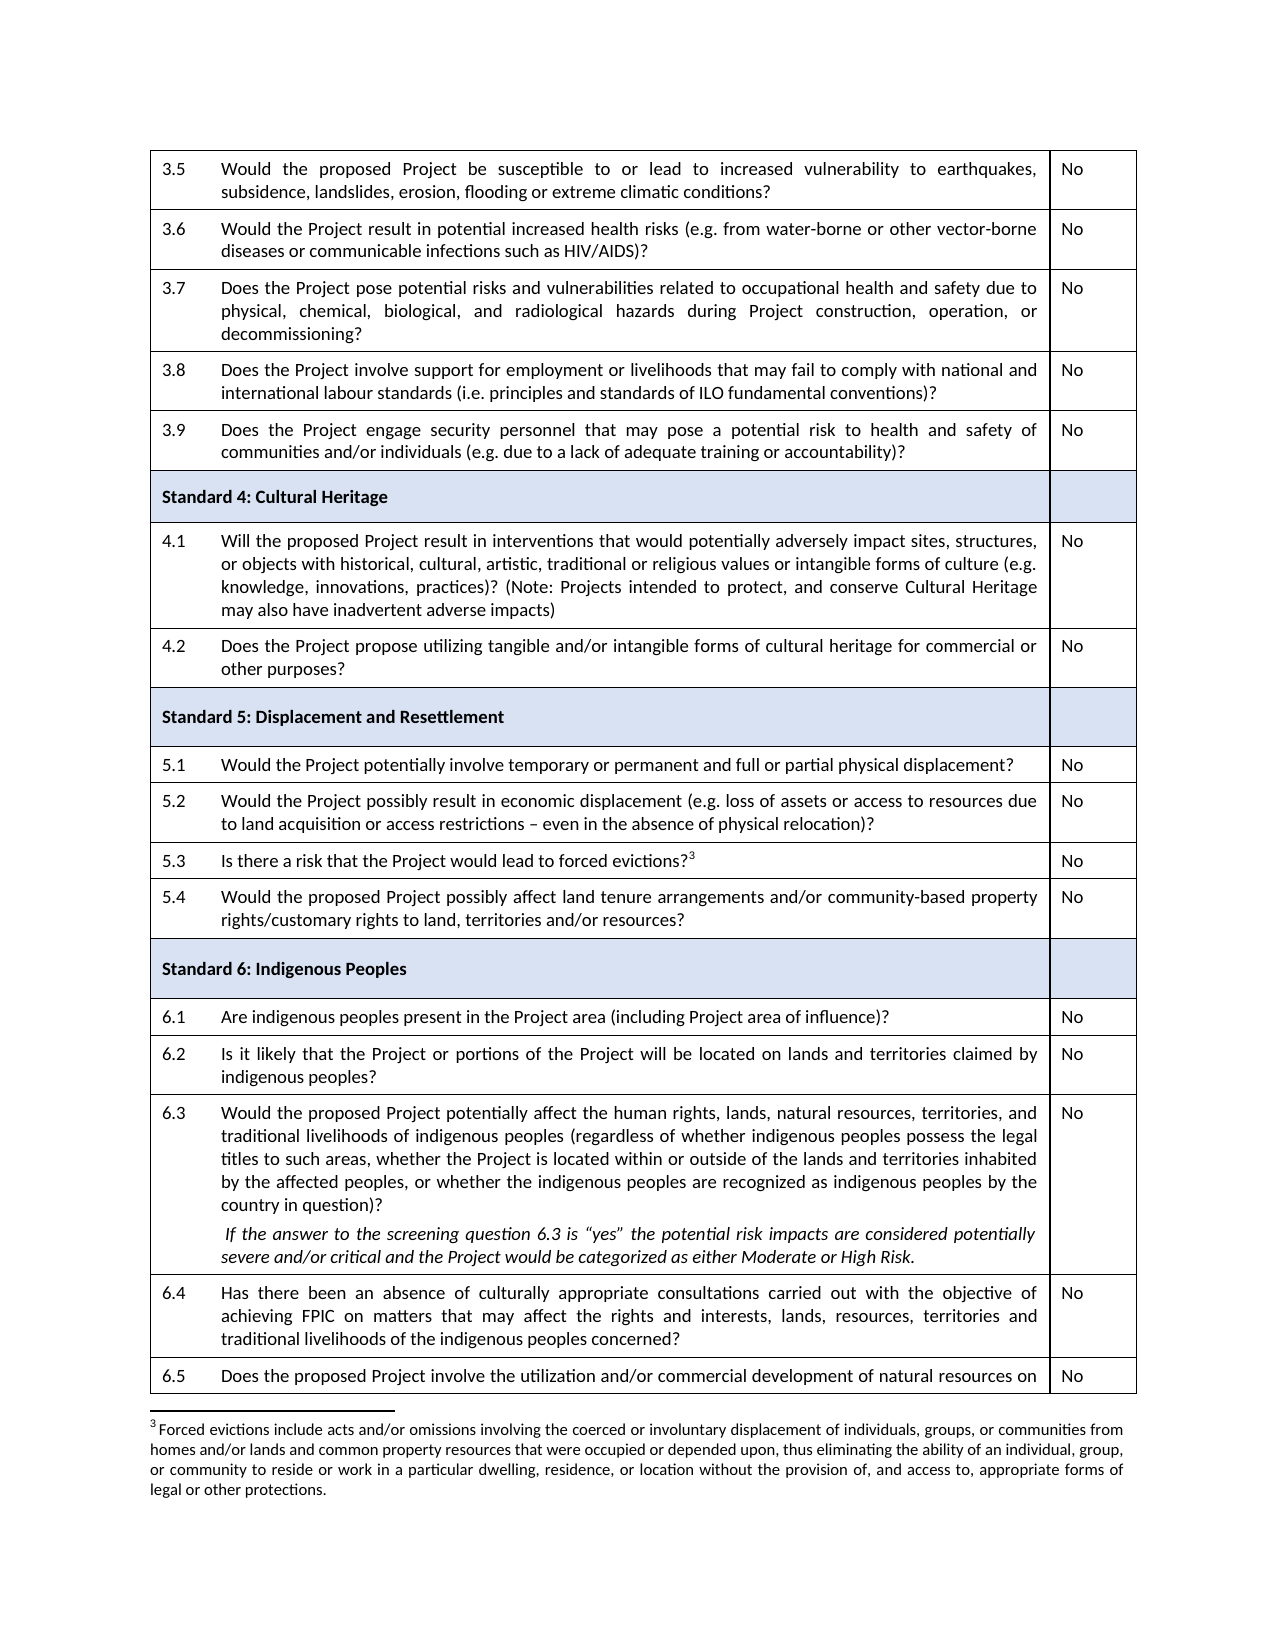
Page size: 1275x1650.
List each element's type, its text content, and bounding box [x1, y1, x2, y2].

table_cell No [1051, 270, 1136, 351]
table_cell Standard 5: Displacement and Resettlement [151, 688, 1049, 746]
table_cell [1051, 688, 1136, 746]
table_cell No [1051, 999, 1136, 1035]
table_cell 3.5 Would the proposed Project be susceptible to or lead to increased vulnerability to earthquakes, subsidence, landslides, erosion, flooding or extreme climatic conditions? [151, 151, 1049, 209]
table_cell No [1051, 1358, 1136, 1393]
table_cell 4.2 Does the Project propose utilizing tangible and/or intangible forms of cultural heritage for commercial or other purposes? [151, 629, 1049, 687]
table_cell 5.2 Would the Project possibly result in economic displacement (e.g. loss of assets or access to resources due to land acquisition or access restrictions – even in the absence of physical relocation)? [151, 783, 1049, 842]
table_cell 4.1 Will the proposed Project result in interventions that would potentially adversely impact sites, structures, or objects with historical, cultural, artistic, traditional or religious values or intangible forms of culture (e.g. knowledge, innovations, practices)? (Note: Projects intended to protect, and conserve Cultural Heritage may also have inadvertent adverse impacts) [151, 523, 1049, 627]
table_cell 3.6 Would the Project result in potential increased health risks (e.g. from water-borne or other vector-borne diseases or communicable infections such as HIV/AIDS)? [151, 210, 1049, 269]
table_cell No [1051, 747, 1136, 782]
table_cell No [1051, 210, 1136, 269]
table_cell 6.3 Would the proposed Project potentially affect the human rights, lands, natural resources, territories, and traditional livelihoods of indigenous peoples (regardless of whether indigenous peoples possess the legal titles to such areas, whether the Project is located within or outside of the lands and territories inhabited by the affected peoples, or whether the indigenous peoples are recognized as indigenous peoples by the country in question)? If the answer to the screening question 6.3 is “yes” the potential risk impacts are considered potentially severe and/or critical and the Project would be categorized as either Moderate or High Risk. [151, 1095, 1049, 1274]
table_cell No [1051, 151, 1136, 209]
table_cell 5.1 Would the Project potentially involve temporary or permanent and full or partial physical displacement? [151, 747, 1049, 782]
table_cell 5.4 Would the proposed Project possibly affect land tenure arrangements and/or community-based property rights/customary rights to land, territories and/or resources? [151, 879, 1049, 937]
table_cell No [1051, 523, 1136, 627]
table_cell No [1051, 879, 1136, 937]
table_cell 3.9 Does the Project engage security personnel that may pose a potential risk to health and safety of communities and/or individuals (e.g. due to a lack of adequate training or accountability)? [151, 411, 1049, 470]
table_cell 6.1 Are indigenous peoples present in the Project area (including Project area of influence)? [151, 999, 1049, 1035]
table_cell No [1051, 352, 1136, 410]
table_cell No [1051, 783, 1136, 842]
table_cell No [1051, 843, 1136, 878]
table_cell Standard 6: Indigenous Peoples [151, 939, 1049, 998]
table_cell No [1051, 1036, 1136, 1094]
table_cell 6.2 Is it likely that the Project or portions of the Project will be located on lands and territories claimed by indigenous peoples? [151, 1036, 1049, 1094]
table_cell 3.8 Does the Project involve support for employment or livelihoods that may fail to comply with national and international labour standards (i.e. principles and standards of ILO fundamental conventions)? [151, 352, 1049, 410]
table_cell 5.3 Is there a risk that the Project would lead to forced evictions? [151, 843, 1049, 878]
table_cell No [1051, 1275, 1136, 1357]
table_cell No [1051, 411, 1136, 470]
table_cell No [1051, 629, 1136, 687]
table_cell 3.7 Does the Project pose potential risks and vulnerabilities related to occupational health and safety due to physical, chemical, biological, and radiological hazards during Project construction, operation, or decommissioning? [151, 270, 1049, 351]
table_cell [1051, 471, 1136, 522]
table_cell Standard 4: Cultural Heritage [151, 471, 1049, 522]
table_cell [1051, 939, 1136, 998]
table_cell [151, 1358, 1049, 1393]
table_cell 6.4 Has there been an absence of culturally appropriate consultations carried out with the objective of achieving FPIC on matters that may affect the rights and interests, lands, resources, territories and traditional livelihoods of the indigenous peoples concerned? [151, 1275, 1049, 1357]
table_cell No [1051, 1095, 1136, 1274]
